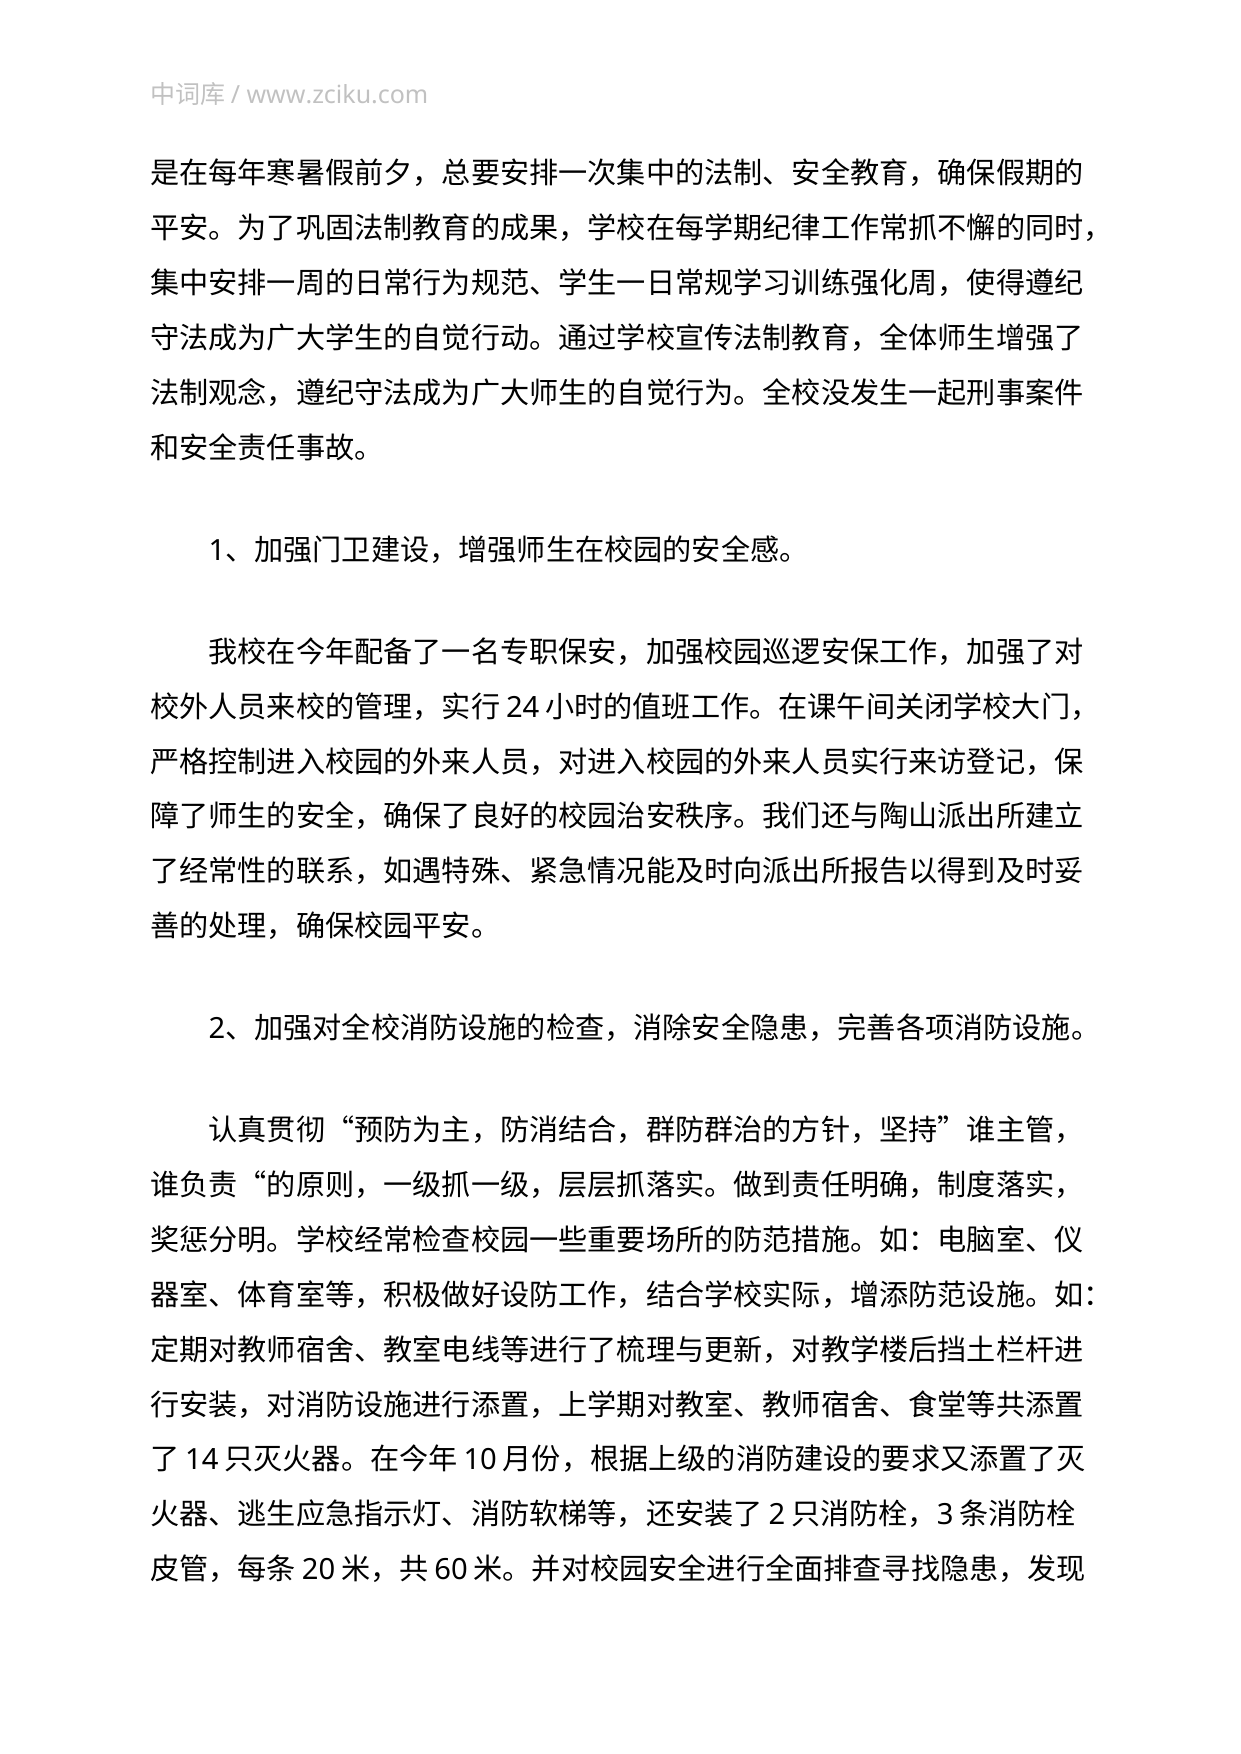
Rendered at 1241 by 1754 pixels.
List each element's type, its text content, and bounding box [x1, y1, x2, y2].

text 1、加强门卫建设，增强师生在校园的安全感。 [150, 526, 1090, 569]
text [150, 150, 1090, 467]
text 2、加强对全校消防设施的检查，消除安全隐患，完善各项消防设施。 [150, 1004, 1090, 1047]
text 我校在今年配备了一名专职保安，加强校园巡逻安保工作，加强了对校外人员来校的管理，实行24小时的值班工作。在课午间关闭学校大门，严格控制进入校园的外来人员，对进入校园的外来人员实行来访登记，保障了师生的安全，确保了良好的校园治安秩序。我们还与陶山派出所建立了经常性的联系，如遇特殊、紧急情况能及时向派出所报告以得到及时妥善的处理，确保校园平安。 [150, 628, 1090, 945]
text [150, 1107, 1090, 1588]
